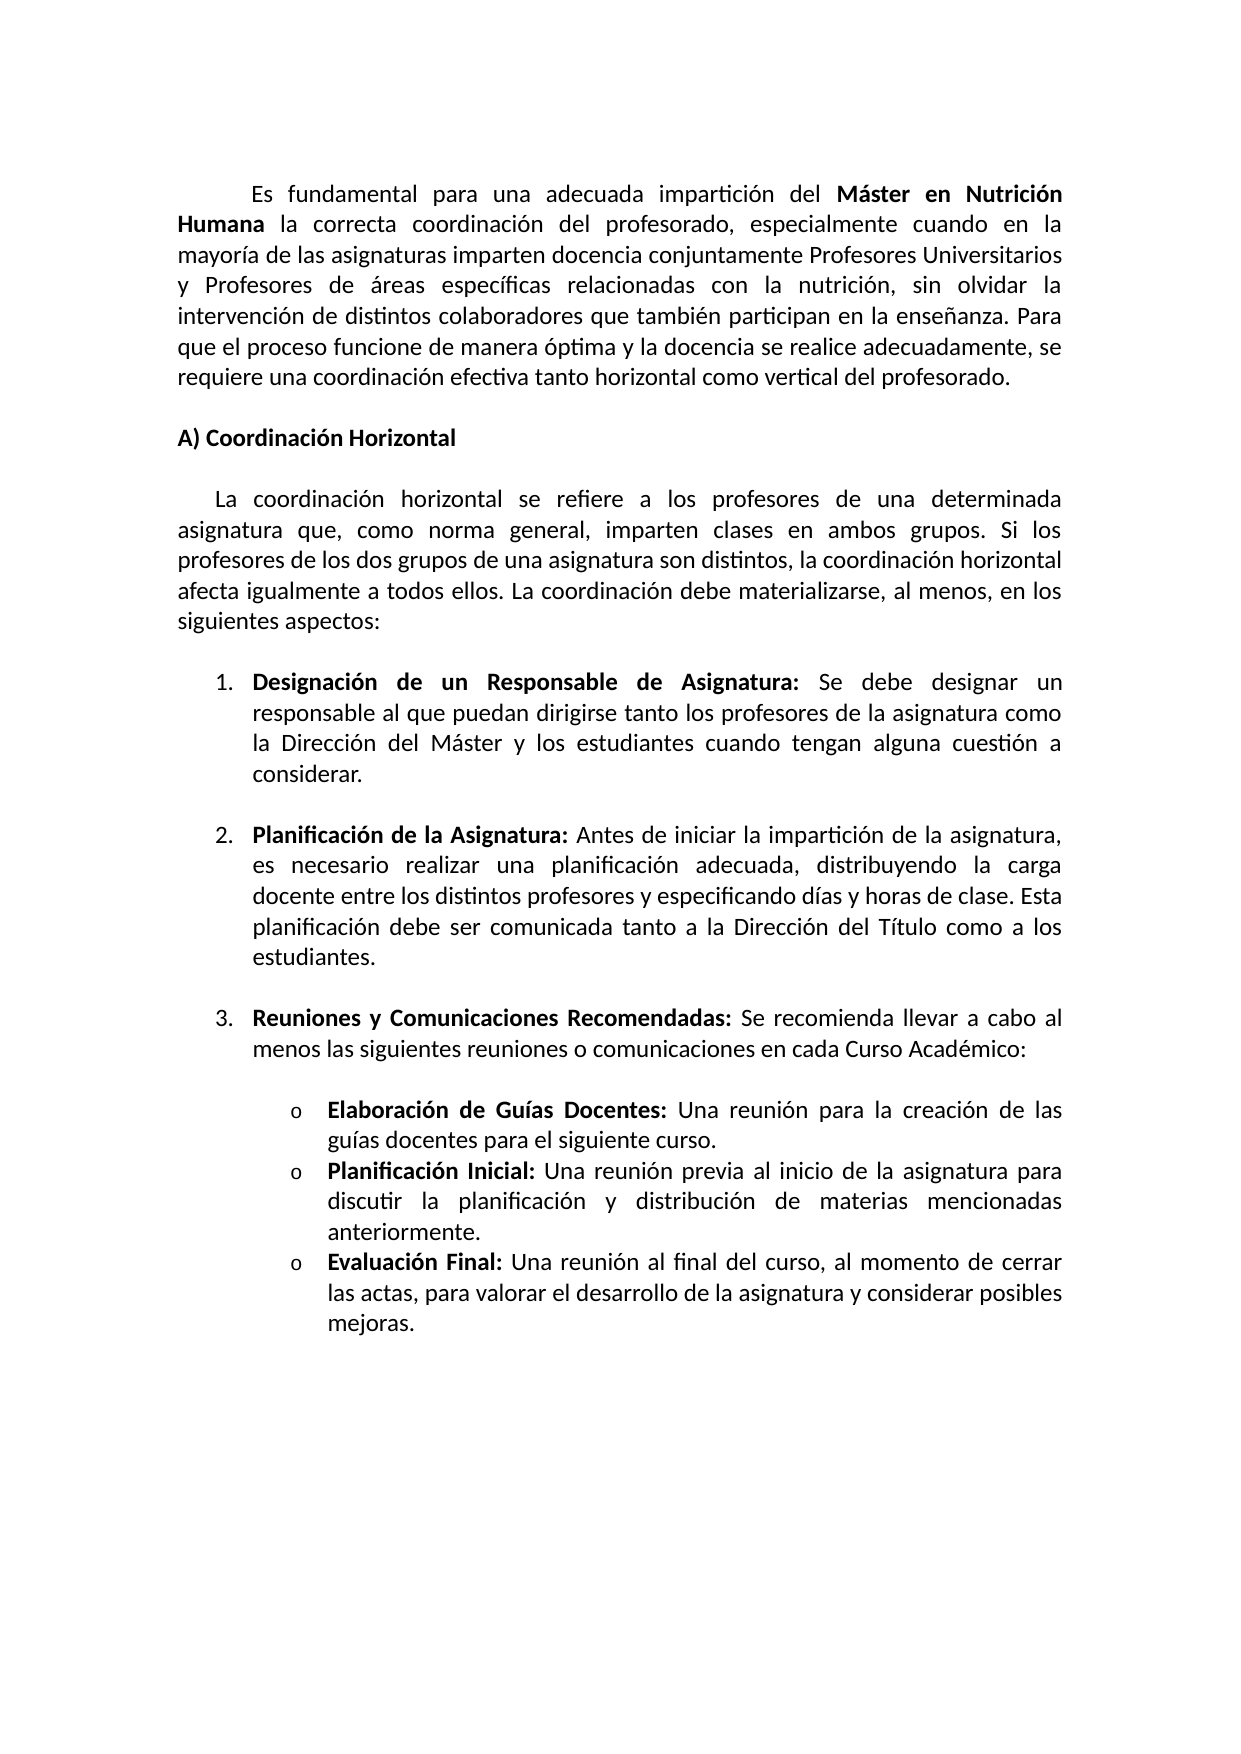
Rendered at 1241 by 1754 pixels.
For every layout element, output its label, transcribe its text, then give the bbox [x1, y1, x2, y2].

list Designación de un Responsable de Asignatura: Se debe designar un responsable al que puedan dirigirse tanto los profesores de la asignatura como la Dirección del Máster y los estudiantes cuando tengan alguna cuestión a considerar. [215, 666, 1063, 788]
list Elaboración de Guías Docentes: Una reunión para la creación de las guías docentes para el siguiente curso. [290, 1094, 1063, 1155]
list Planificación Inicial: Una reunión previa al inicio de la asignatura para discutir la planificación y distribución de materias mencionadas anteriormente. [290, 1155, 1063, 1246]
list Reuniones y Comunicaciones Recomendadas: Se recomienda llevar a cabo al menos las siguientes reuniones o comunicaciones en cada Curso Académico: [215, 1002, 1063, 1063]
list Planificación de la Asignatura: Antes de iniciar la impartición de la asignatura, es necesario realizar una planificación adecuada, distribuyendo la carga docente entre los distintos profesores y especificando días y horas de clase. Esta planificación debe ser comunicada tanto a la Dirección del Título como a los estudiantes. [215, 819, 1063, 972]
text La coordinación horizontal se refiere a los profesores de una determinada asignatura que, como norma general, imparten clases en ambos grupos. Si los profesores de los dos grupos de una asignatura son distintos, la coordinación horizontal afecta igualmente a todos ellos. La coordinación debe materializarse, al menos, en los siguientes aspectos: [177, 483, 1063, 636]
text Es fundamental para una adecuada impartición del Máster en Nutrición Humana la correcta coordinación del profesorado, especialmente cuando en la mayoría de las asignaturas imparten docencia conjuntamente Profesores Universitarios y Profesores de áreas específicas relacionadas con la nutrición, sin olvidar la intervención de distintos colaboradores que también participan en la enseñanza. Para que el proceso funcione de manera óptima y la docencia se realice adecuadamente, se requiere una coordinación efectiva tanto horizontal como vertical del profesorado. [177, 178, 1063, 392]
text A) Coordinación Horizontal [177, 422, 1063, 453]
list Evaluación Final: Una reunión al final del curso, al momento de cerrar las actas, para valorar el desarrollo de la asignatura y considerar posibles mejoras. [290, 1246, 1063, 1338]
